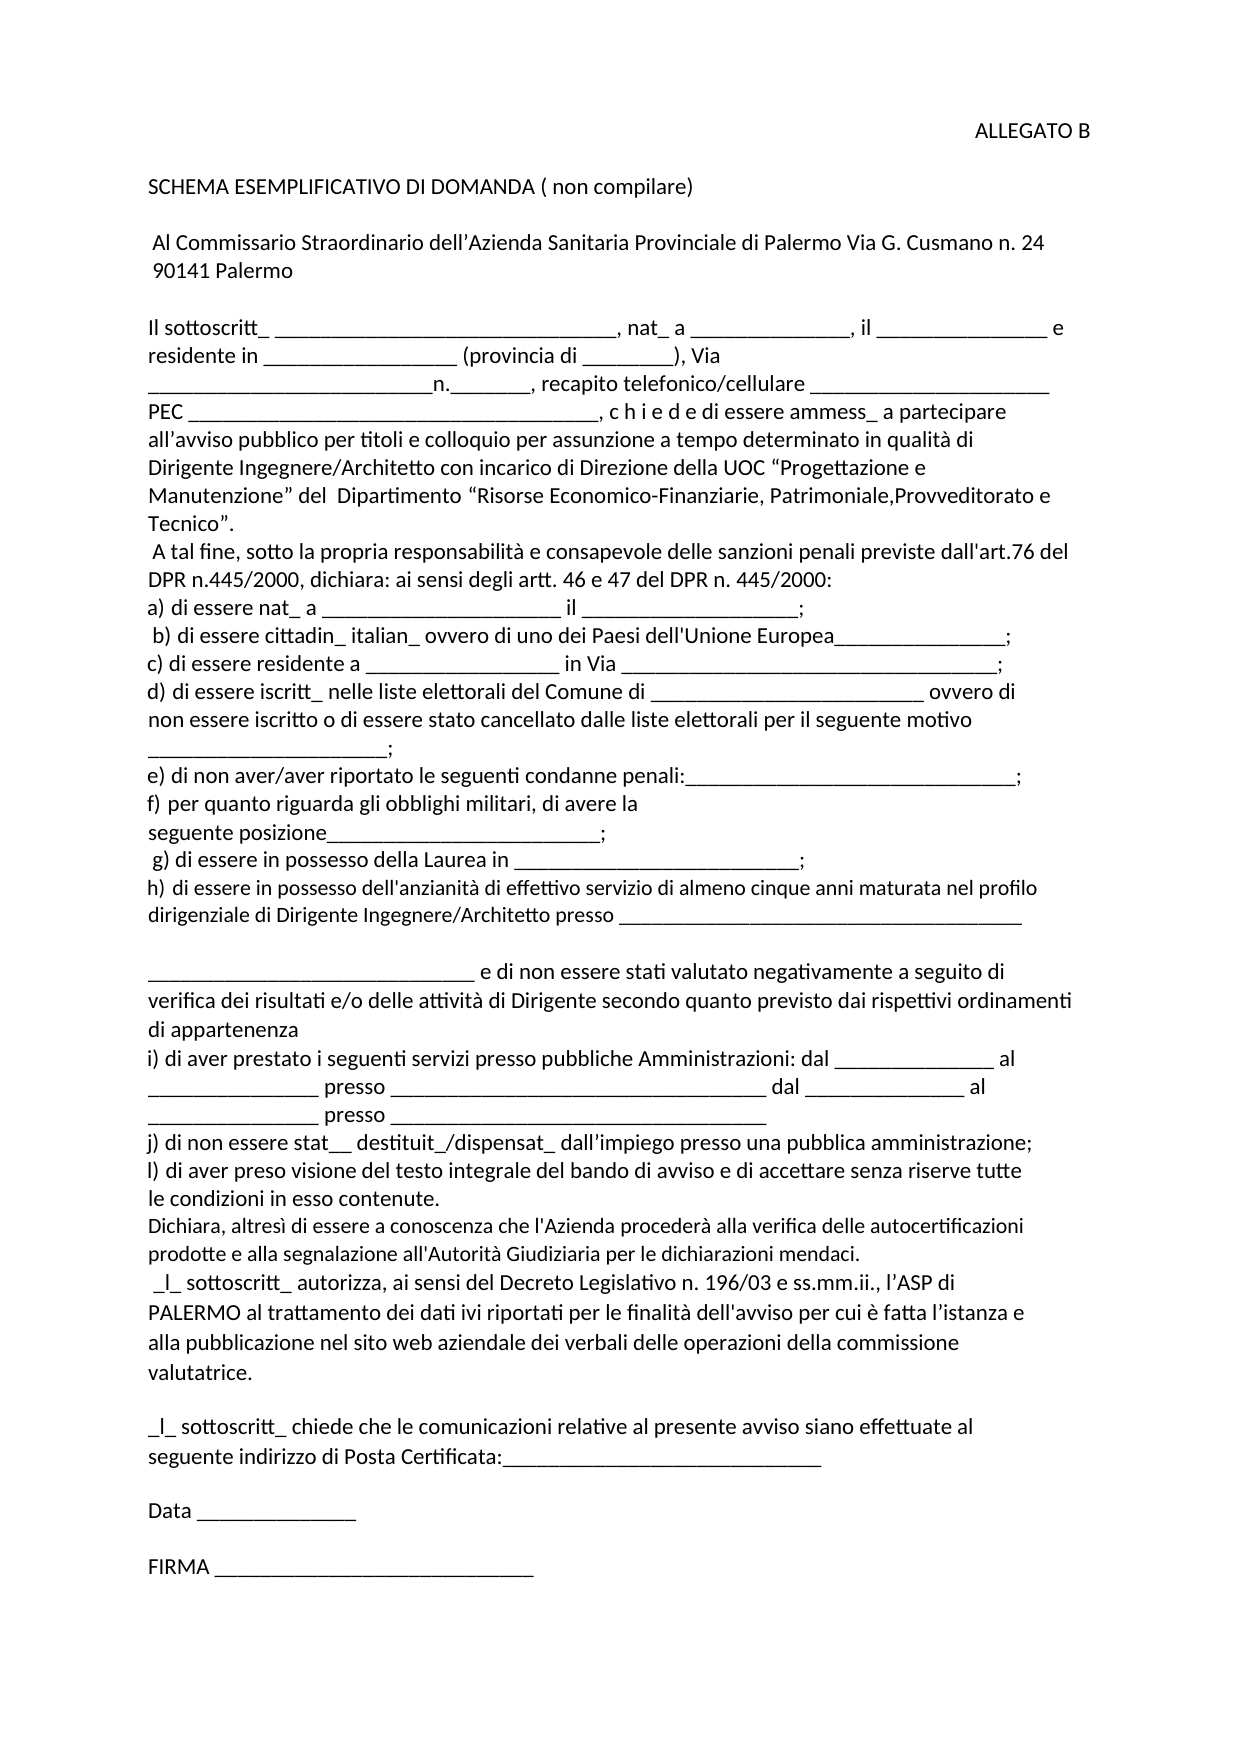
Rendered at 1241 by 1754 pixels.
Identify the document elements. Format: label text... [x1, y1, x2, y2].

text _____________________; [148, 733, 1090, 761]
list di aver prestato i seguenti servizi presso pubbliche Amministrazioni: dal ______________ al [147, 1044, 1090, 1072]
text _______________ presso _________________________________ [148, 1100, 1090, 1128]
list di essere cittadin_ italian_ ovvero di uno dei Paesi dell'Unione Europea_______________; [152, 621, 1090, 649]
list di essere residente a _________________ in Via _________________________________; [147, 649, 1090, 677]
text ALLEGATO B [148, 116, 1090, 144]
text DPR n.445/2000, dichiara: ai sensi degli artt. 46 e 47 del DPR n. 445/2000: [148, 565, 1090, 593]
list per quanto riguarda gli obblighi militari, di avere la seguente posizione________________________; [147, 789, 726, 846]
text _______________ presso _________________________________ dal ______________ al [148, 1072, 1090, 1100]
list di essere in possesso dell'anzianità di effettivo servizio di almeno cinque anni maturata nel profilo dirigenziale di Dirigente Ingegnere/Architetto presso _____________________________________ [147, 874, 1076, 928]
list di essere nat_ a _____________________ il ___________________; [147, 593, 1090, 621]
list di essere iscritt_ nelle liste elettorali del Comune di ________________________ ovvero di non essere iscritto o di essere stato cancellato dalle liste elettorali per il seguente motivo [147, 677, 1055, 733]
text FIRMA ____________________________ [148, 1552, 1090, 1580]
text A tal fine, sotto la propria responsabilità e consapevole delle sanzioni penali previste dall'art.76 del [152, 537, 1090, 565]
text _l_ sottoscritt_ autorizza, ai sensi del Decreto Legislativo n. 196/03 e ss.mm.ii., l’ASP di PALERMO al trattamento dei dati ivi riportati per le finalità dell'avviso per cui è fatta l’istanza e alla pubblicazione nel sito web aziendale dei verbali delle operazioni della commissione valutatrice. [148, 1268, 1030, 1387]
list di non essere stat__ destituit_/dispensat_ dall’impiego presso una pubblica amministrazione; [147, 1128, 1090, 1156]
text SCHEMA ESEMPLIFICATIVO DI DOMANDA ( non compilare) [148, 172, 1090, 201]
text Data ______________ [148, 1496, 1090, 1524]
text Dichiara, altresì di essere a conoscenza che l'Azienda procederà alla verifica delle autocertificazioni prodotte e alla segnalazione all'Autorità Giudiziaria per le dichiarazioni mendaci. [148, 1212, 1061, 1267]
list di non aver/aver riportato le seguenti condanne penali:_____________________________; [147, 762, 1090, 789]
text ______________________________ e di non essere stati valutato negativamente a seguito di verifica dei risultati e/o delle attività di Dirigente secondo quanto previsto dai rispettivi ordinamenti di appartenenza [148, 957, 1076, 1043]
text Il sottoscritt_ ______________________________, nat_ a ______________, il _______________ e residente in _________________ (provincia di ________), Via [148, 313, 1069, 369]
text Al Commissario Straordinario dell’Azienda Sanitaria Provinciale di Palermo Via G. Cusmano n. 24 90141 Palermo [152, 228, 1090, 284]
list di aver preso visione del testo integrale del bando di avviso e di accettare senza riserve tutte le condizioni in esso contenute. [147, 1156, 1040, 1212]
text _l_ sottoscritt_ chiede che le comunicazioni relative al presente avviso siano effettuate al seguente indirizzo di Posta Certificata:____________________________ [148, 1412, 1061, 1470]
text _________________________n._______, recapito telefonico/cellulare _____________________ PEC ____________________________________, c h i e d e di essere ammess_ a partecipare all’avviso pubblico per titoli e colloquio per assunzione a tempo determinato in qualità di Dirigente Ingegnere/Architetto con incarico di Direzione della UOC “Progettazione e Manutenzione” del Dipartimento “Risorse Economico-Finanziarie, Patrimoniale,Provveditorato e Tecnico”. [148, 369, 1053, 537]
list di essere in possesso della Laurea in _________________________; [152, 846, 1090, 874]
